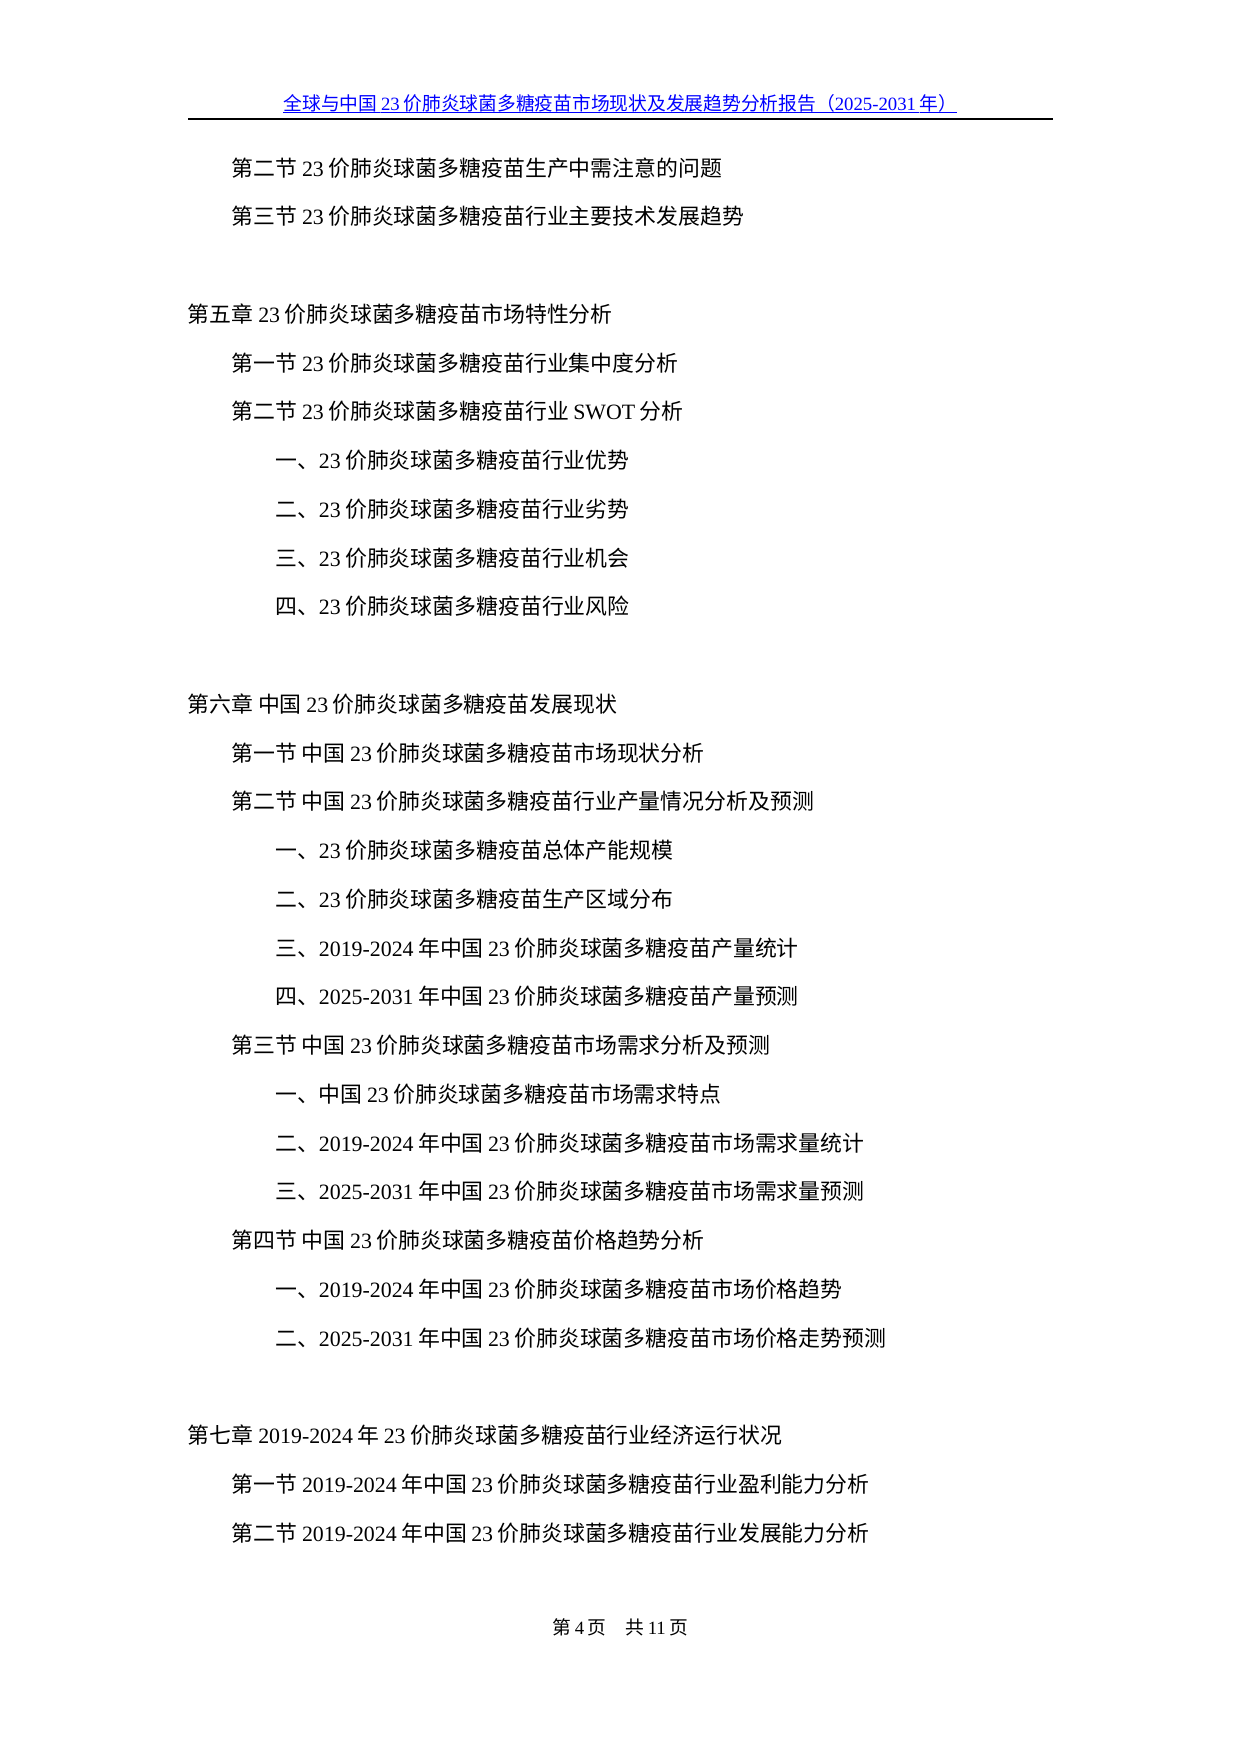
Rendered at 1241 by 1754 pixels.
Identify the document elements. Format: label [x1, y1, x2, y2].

text [187, 150, 1053, 1548]
